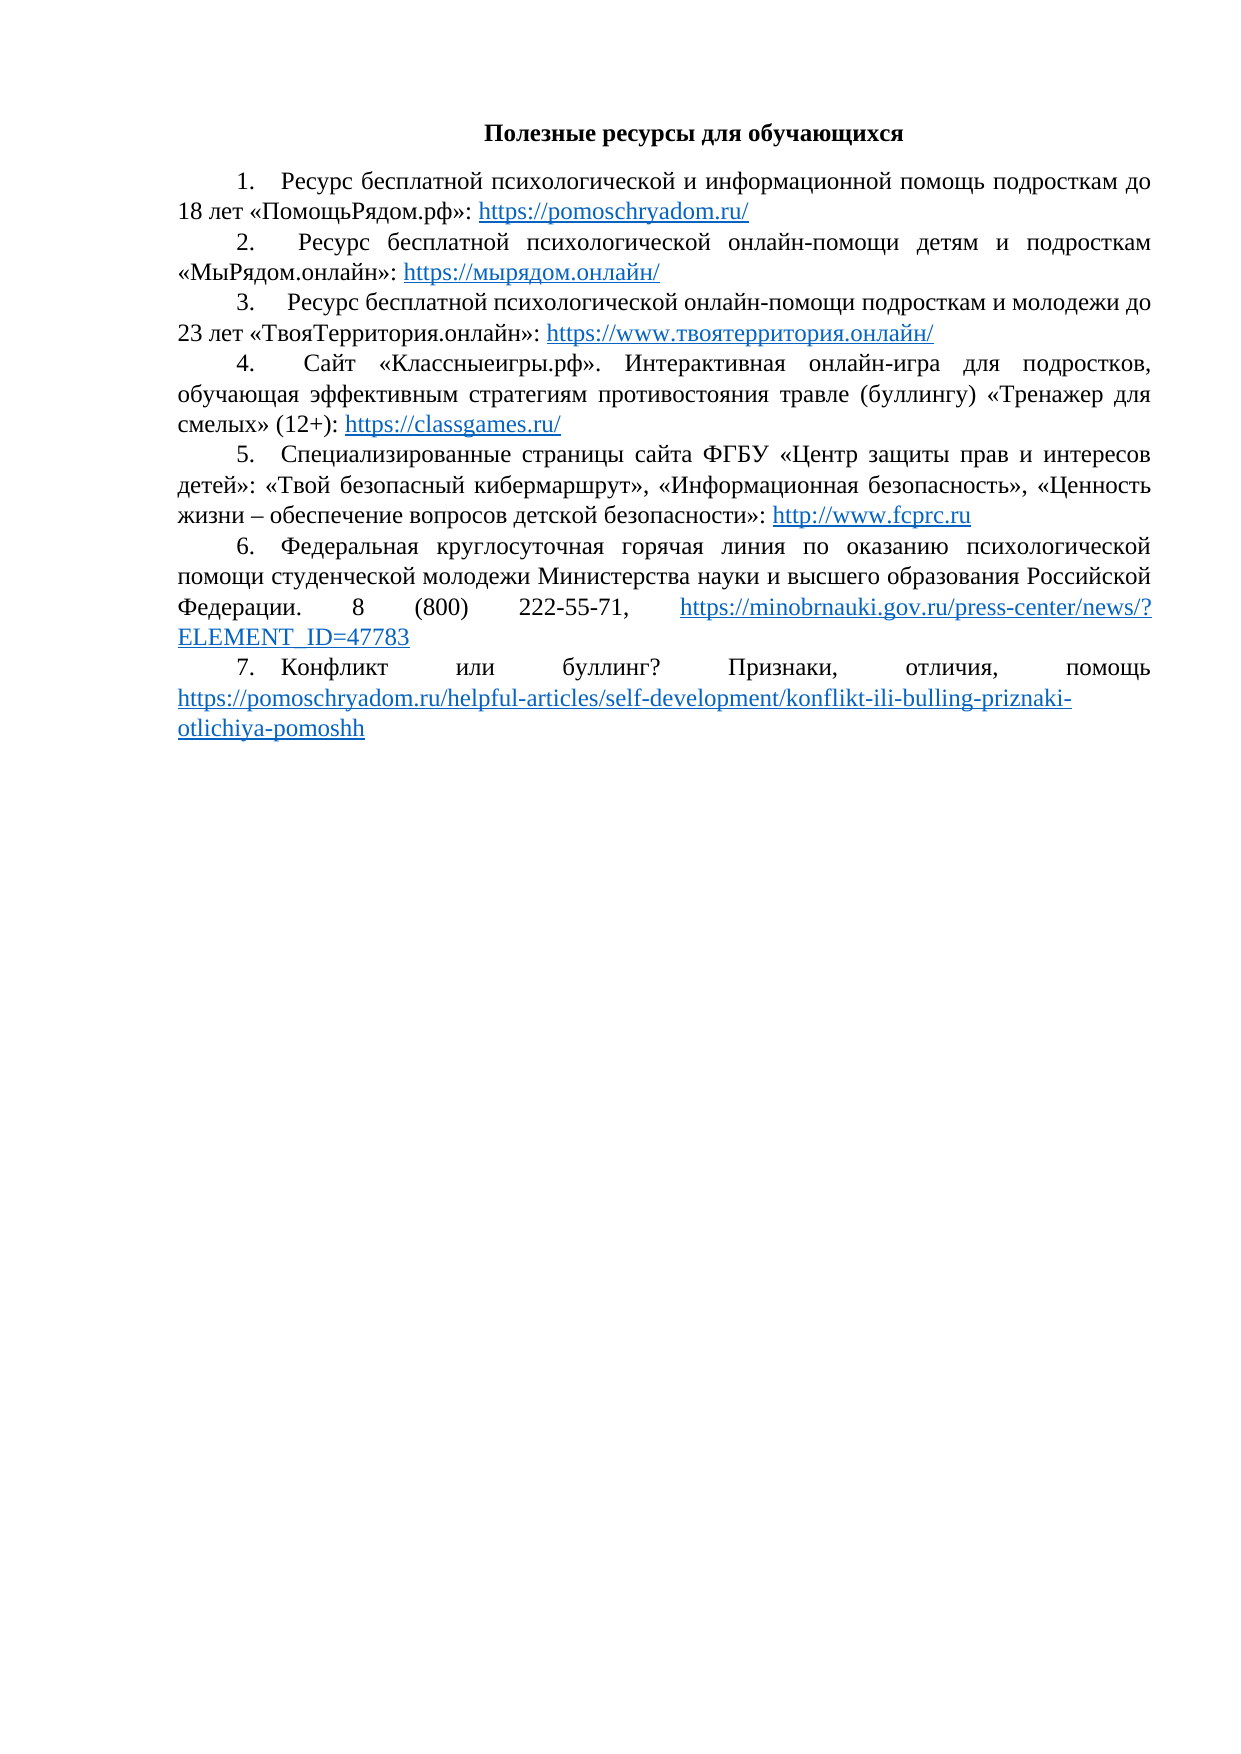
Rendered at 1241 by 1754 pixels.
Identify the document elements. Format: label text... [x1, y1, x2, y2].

list Специализированные страницы сайта ФГБУ «Центр защиты прав и интересов детей»: «Твой безопасный кибермаршрут», «Информационная безопасность», «Ценность жизни – обеспечение вопросов детской безопасности»: http://www.fcprc.ru [177, 439, 1152, 529]
list Федеральная круглосуточная горячая линия по оказанию психологической помощи студенческой молодежи Министерства науки и высшего образования Российской Федерации. 8 (800) 222-55-71, https://minobrnauki.gov.ru/press-center/news/?ELEMENT_ID=47783 [177, 531, 1152, 651]
list Сайт «Классныеигры.рф». Интерактивная онлайн-игра для подростков, обучающая эффективным стратегиям противостояния травле (буллингу) «Тренажер для смелых» (12+): https://classgames.ru/ [177, 348, 1152, 438]
list Ресурс бесплатной психологической онлайн-помощи подросткам и молодежи до 23 лет «ТвояТерритория.онлайн»: https://www.твоятерритория.онлайн/ [177, 287, 1152, 347]
list Конфликт или буллинг? Признаки, отличия, помощь https://pomoschryadom.ru/helpful-articles/self-development/konflikt-ili-bulling-priznaki-otlichiya-pomoshh [177, 652, 1152, 742]
list Ресурс бесплатной психологической и информационной помощь подросткам до 18 лет «ПомощьРядом.рф»: https://pomoschryadom.ru/ [177, 166, 1152, 225]
text Полезные ресурсы для обучающихся [177, 118, 1152, 147]
list Ресурс бесплатной психологической онлайн-помощи детям и подросткам «МыРядом.онлайн»: https://мырядом.онлайн/ [177, 227, 1152, 286]
